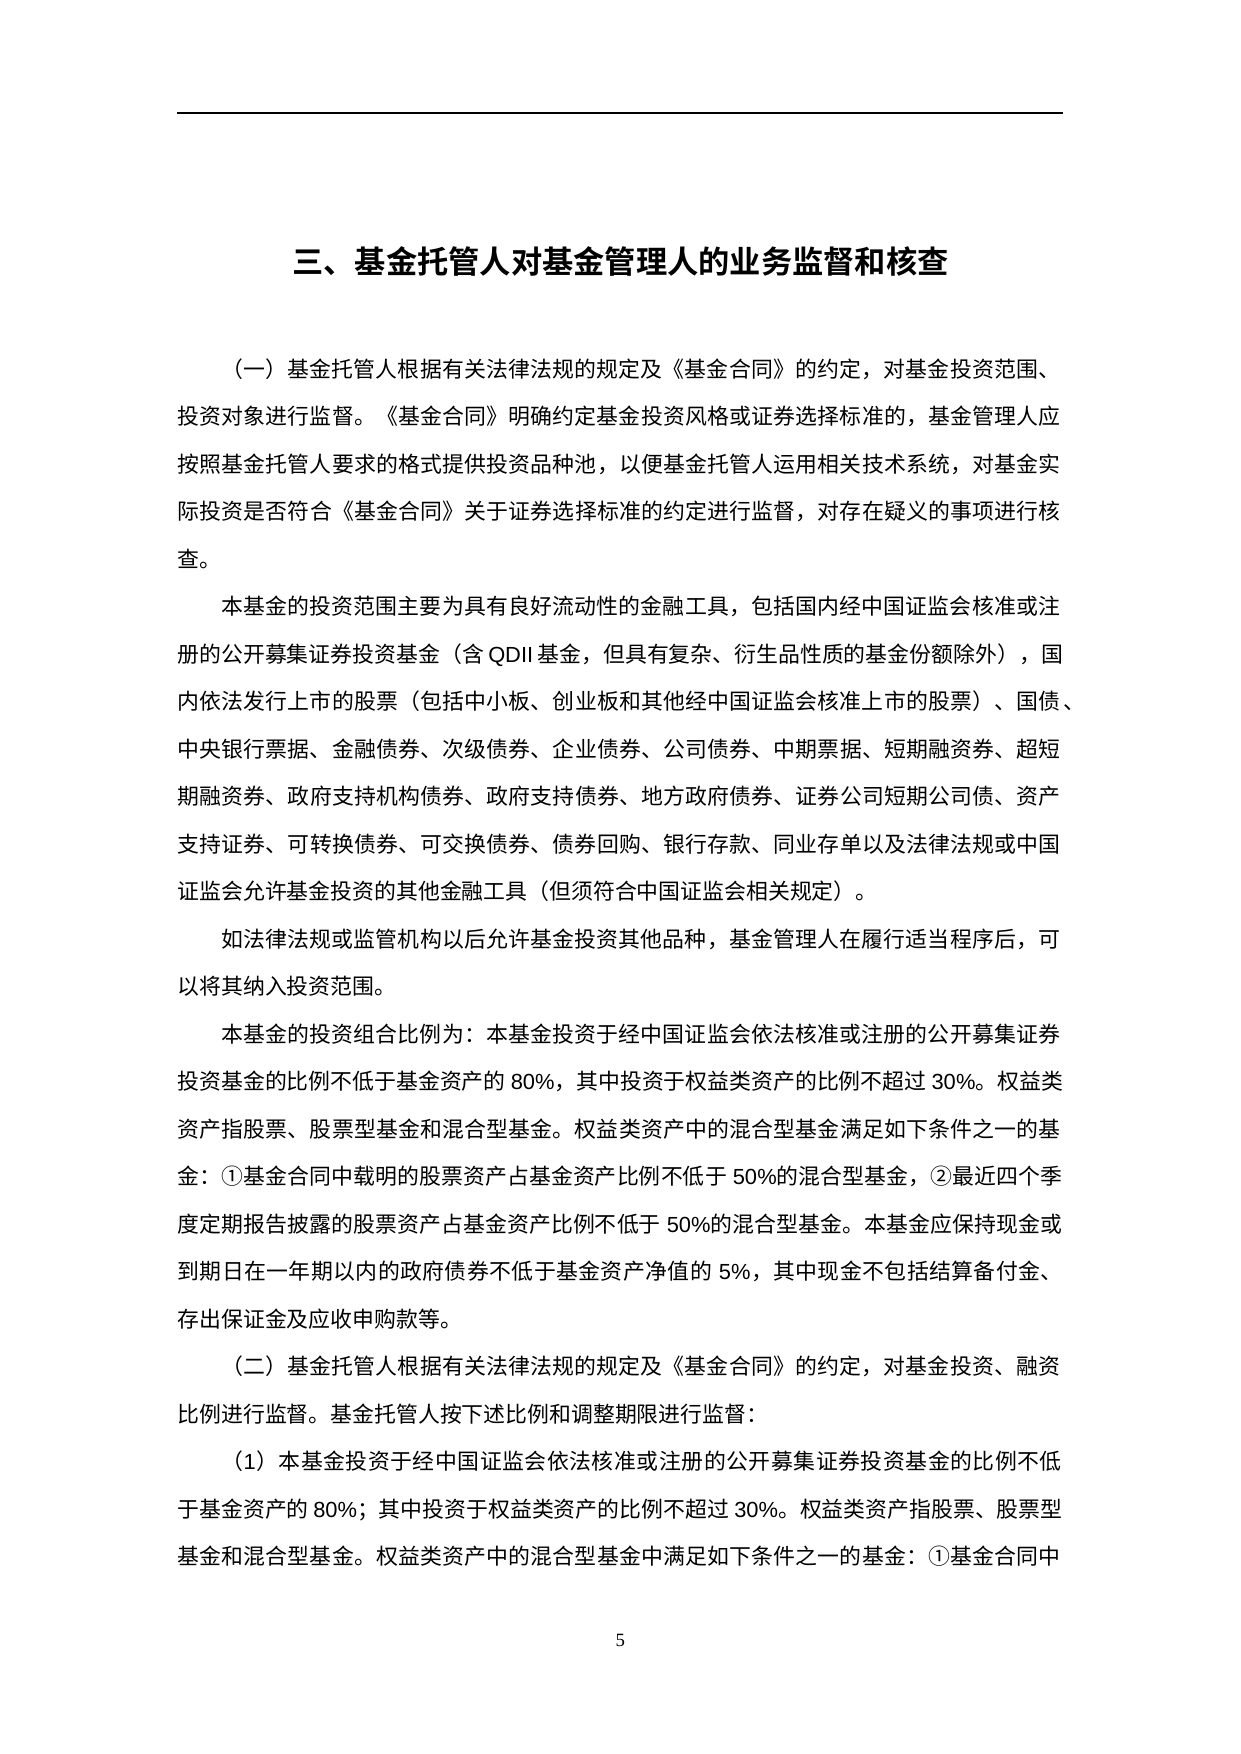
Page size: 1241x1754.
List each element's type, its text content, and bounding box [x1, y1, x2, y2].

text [177, 1444, 1063, 1571]
text 如法律法规或监管机构以后允许基金投资其他品种，基金管理人在履行适当程序后，可以将其纳入投资范围。 [177, 922, 1063, 1001]
subtitle 三、基金托管人对基金管理人的业务监督和核查 [177, 227, 1063, 292]
text （二）基金托管人根据有关法律法规的规定及《基金合同》的约定，对基金投资、融资比例进行监督。基金托管人按下述比例和调整期限进行监督： [177, 1349, 1063, 1428]
text （一）基金托管人根据有关法律法规的规定及《基金合同》的约定，对基金投资范围、投资对象进行监督。《基金合同》明确约定基金投资风格或证券选择标准的，基金管理人应按照基金托管人要求的格式提供投资品种池，以便基金托管人运用相关技术系统，对基金实际投资是否符合《基金合同》关于证券选择标准的约定进行监督，对存在疑义的事项进行核查。 [177, 352, 1063, 573]
text 本基金的投资组合比例为：本基金投资于经中国证监会依法核准或注册的公开募集证券投资基金的比例不低于基金资产的80%，其中投资于权益类资产的比例不超过30%。权益类资产指股票、股票型基金和混合型基金。权益类资产中的混合型基金满足如下条件之一的基金：①基金合同中载明的股票资产占基金资产比例不低于50%的混合型基金，②最近四个季度定期报告披露的股票资产占基金资产比例不低于50%的混合型基金。本基金应保持现金或到期日在一年期以内的政府债券不低于基金资产净值的 5%，其中现金不包括结算备付金、存出保证金及应收申购款等。 [177, 1017, 1063, 1333]
text 本基金的投资范围主要为具有良好流动性的金融工具，包括国内经中国证监会核准或注册的公开募集证券投资基金（含QDII基金，但具有复杂、衍生品性质的基金份额除外），国内依法发行上市的股票（包括中小板、创业板和其他经中国证监会核准上市的股票）、国债、中央银行票据、金融债券、次级债券、企业债券、公司债券、中期票据、短期融资券、超短期融资券、政府支持机构债券、政府支持债券、地方政府债券、证券公司短期公司债、资产支持证券、可转换债券、可交换债券、债券回购、银行存款、同业存单以及法律法规或中国证监会允许基金投资的其他金融工具（但须符合中国证监会相关规定）。 [177, 589, 1063, 906]
